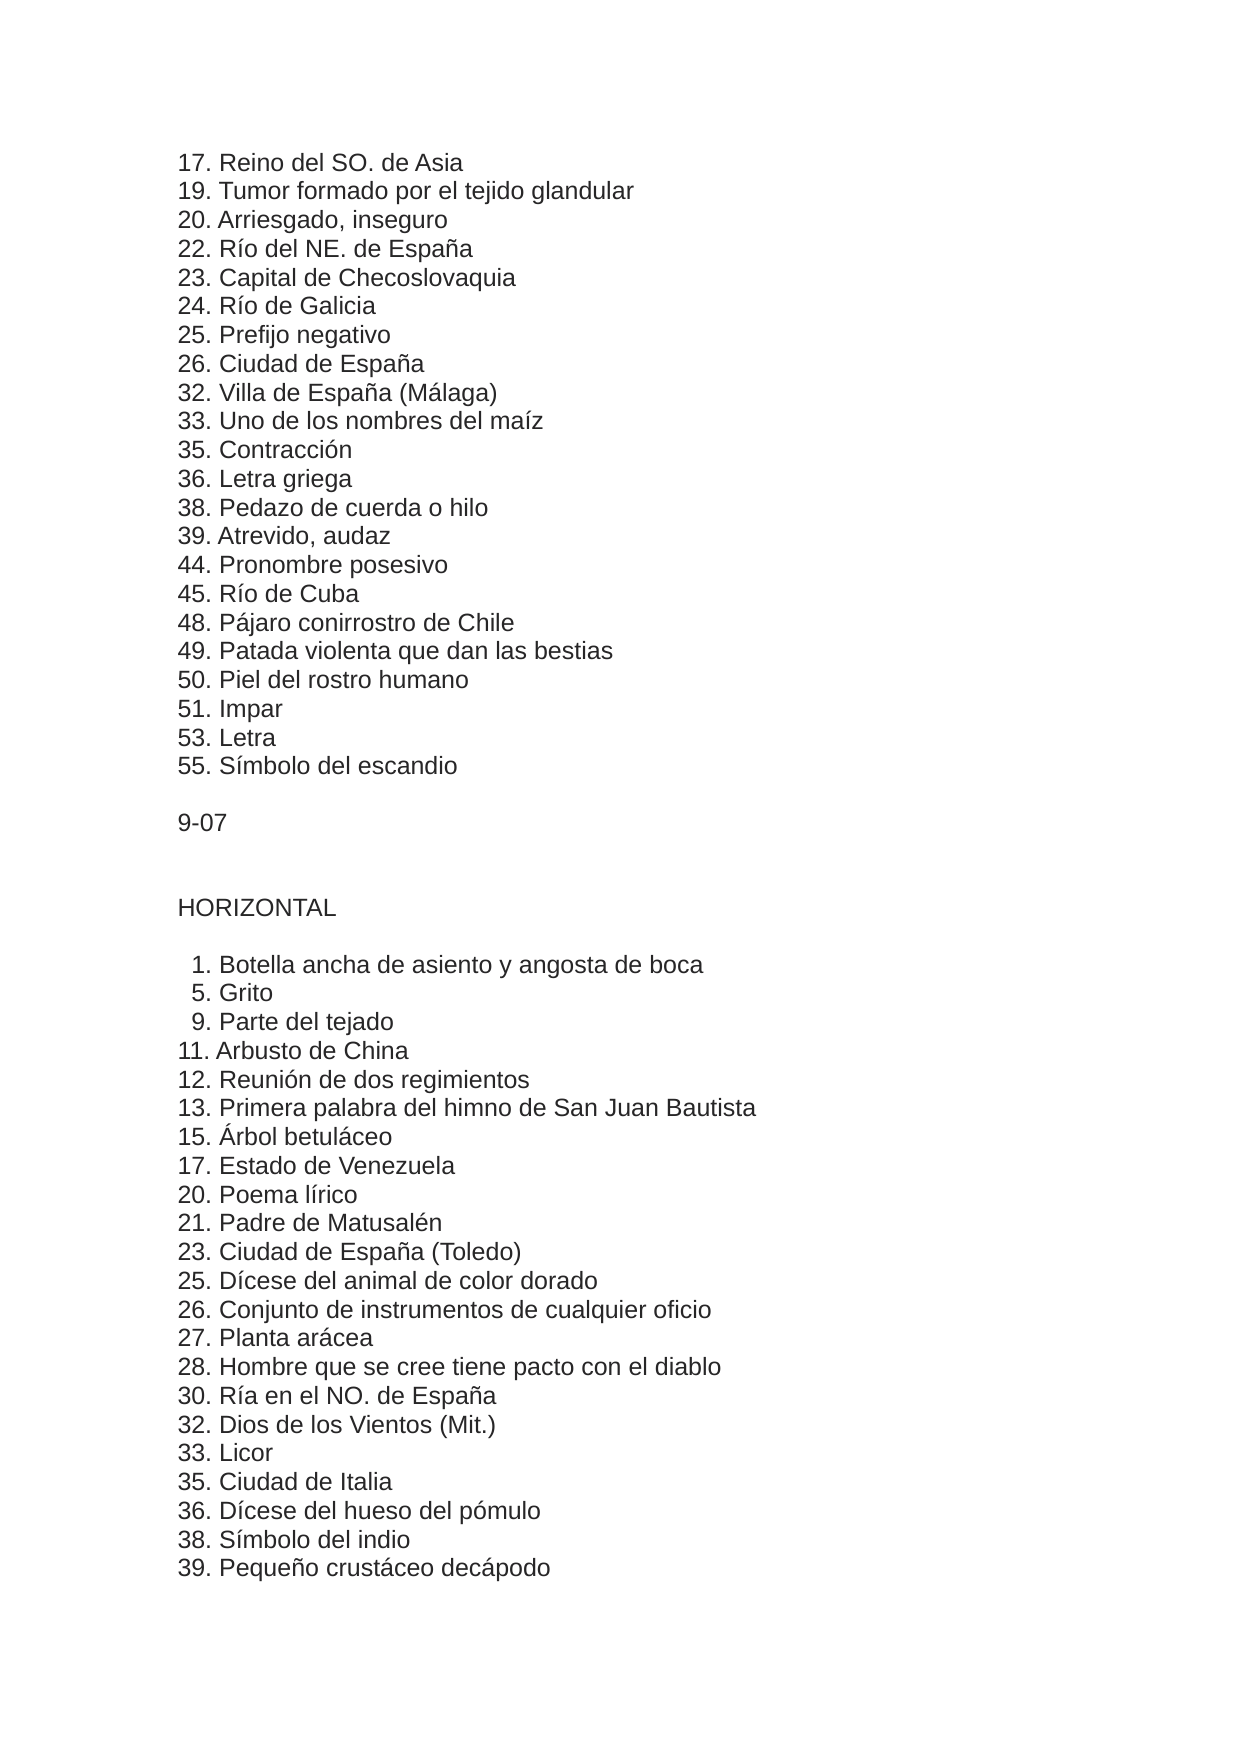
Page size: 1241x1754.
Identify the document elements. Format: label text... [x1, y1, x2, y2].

text 21. Padre de Matusalén [177, 1211, 1063, 1240]
text 12. Reunión de dos regimientos [177, 1068, 1063, 1096]
text 32. Dios de los Vientos (Mit.) [177, 1413, 1063, 1441]
text 27. Planta arácea [177, 1326, 1063, 1355]
text 38. Símbolo del indio [177, 1528, 1063, 1556]
text 45. Río de Cuba [177, 579, 1063, 608]
text 25. Dícese del animal de color dorado [177, 1269, 1063, 1298]
text 9. Parte del tejado [177, 1010, 1063, 1039]
text 26. Ciudad de España [177, 349, 1063, 378]
text 53. Letra [177, 723, 1063, 751]
text 5. Grito [177, 981, 1063, 1010]
text 39. Atrevido, audaz [177, 521, 1063, 550]
text HORIZONTAL [177, 895, 1063, 924]
text 25. Prefijo negativo [177, 320, 1063, 349]
text 38. Pedazo de cuerda o hilo [177, 493, 1063, 521]
text 23. Ciudad de España (Toledo) [177, 1240, 1063, 1269]
text 33. Uno de los nombres del maíz [177, 406, 1063, 435]
text 17. Reino del SO. de Asia [177, 148, 1063, 176]
text 39. Pequeño crustáceo decápodo [177, 1556, 1063, 1585]
text 48. Pájaro conirrostro de Chile [177, 608, 1063, 636]
text 24. Río de Galicia [177, 291, 1063, 320]
text 23. Capital de Checoslovaquia [177, 263, 1063, 291]
text 55. Símbolo del escandio [177, 751, 1063, 780]
text 17. Estado de Venezuela [177, 1154, 1063, 1183]
text 49. Patada violenta que dan las bestias [177, 636, 1063, 665]
text 19. Tumor formado por el tejido glandular [177, 176, 1063, 205]
text 30. Ría en el NO. de España [177, 1384, 1063, 1413]
text 11. Arbusto de China [177, 1039, 1063, 1068]
text 35. Contracción [177, 435, 1063, 464]
text 20. Poema lírico [177, 1183, 1063, 1211]
text 20. Arriesgado, inseguro [177, 205, 1063, 234]
text 33. Licor [177, 1441, 1063, 1470]
text 36. Dícese del hueso del pómulo [177, 1499, 1063, 1528]
text 1. Botella ancha de asiento y angosta de boca [177, 953, 1063, 981]
text 32. Villa de España (Málaga) [177, 378, 1063, 406]
text 36. Letra griega [177, 464, 1063, 493]
text 28. Hombre que se cree tiene pacto con el diablo [177, 1355, 1063, 1384]
text 50. Piel del rostro humano [177, 665, 1063, 694]
text 44. Pronombre posesivo [177, 550, 1063, 579]
text 15. Árbol betuláceo [177, 1125, 1063, 1154]
text 13. Primera palabra del himno de San Juan Bautista [177, 1096, 1063, 1125]
text 35. Ciudad de Italia [177, 1470, 1063, 1499]
text 26. Conjunto de instrumentos de cualquier oficio [177, 1298, 1063, 1326]
text 51. Impar [177, 694, 1063, 723]
text 22. Río del NE. de España [177, 234, 1063, 263]
text 9-07 [177, 809, 1063, 838]
